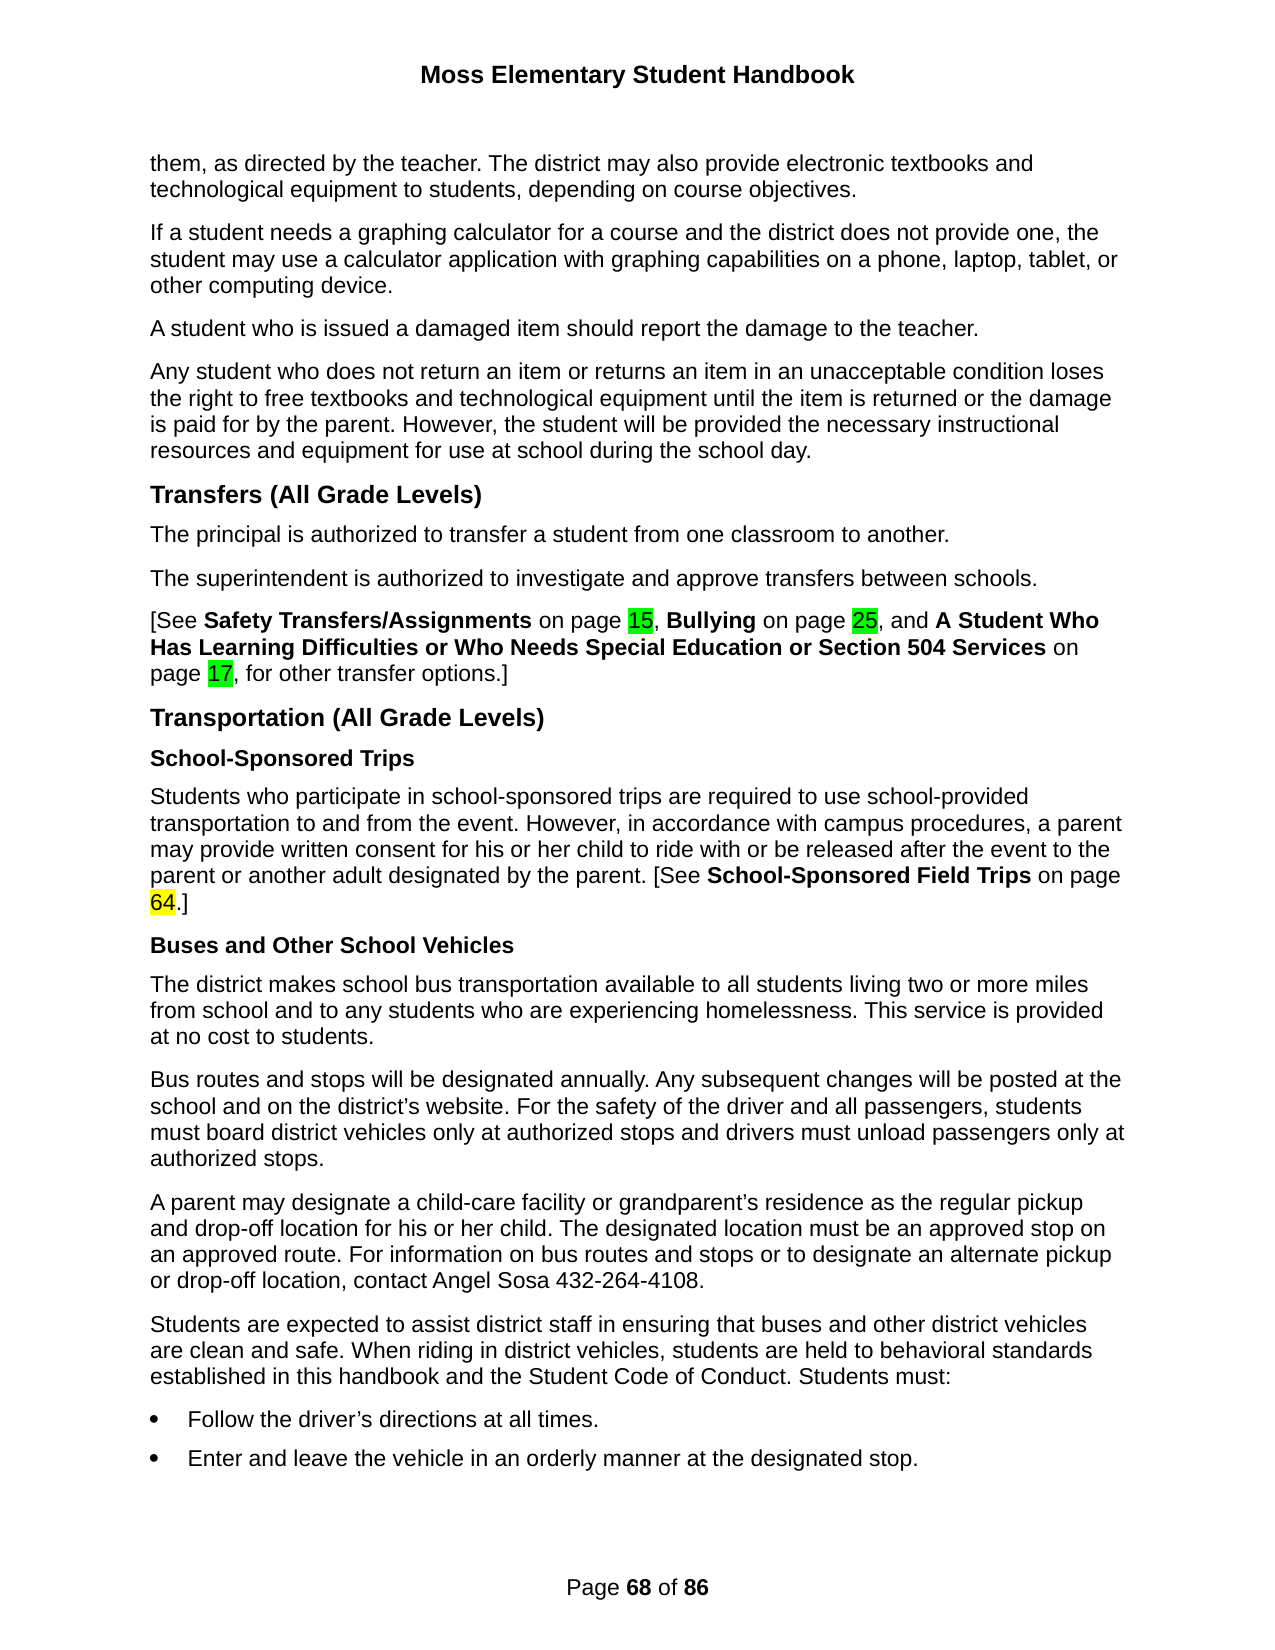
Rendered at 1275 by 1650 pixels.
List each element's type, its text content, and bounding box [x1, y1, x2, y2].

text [150, 150, 1125, 203]
text The superintendent is authorized to investigate and approve transfers between schools. [150, 564, 1125, 591]
subtitle Transportation (All Grade Levels) [150, 703, 1125, 732]
text A student who is issued a damaged item should report the damage to the teacher. [150, 315, 1125, 341]
text Students are expected to assist district staff in ensuring that buses and other district vehicles are clean and safe. When riding in district vehicles, students are held to behavioral standards established in this handbook and the Student Code of Conduct. Students must: [150, 1311, 1125, 1389]
text Students who participate in school-sponsored trips are required to use school-provided transportation to and from the event. However, in accordance with campus procedures, a parent may provide written consent for his or her child to ride with or be released after the event to the parent or another adult designated by the parent. [See School-Sponsored Field Trips on page 78.] [150, 783, 1125, 915]
text A parent may designate a child-care facility or grandparent’s residence as the regular pickup and drop-off location for his or her child. The designated location must be an approved stop on an approved route. For information on bus routes and stops or to designate an alternate pickup or drop-off location, contact Angel Sosa 432-264-4108. [150, 1188, 1125, 1294]
text Bus routes and stops will be designated annually. Any subsequent changes will be posted at the school and on the district’s website. For the safety of the driver and all passengers, students must board district vehicles only at authorized stops and drivers must unload passengers only at authorized stops. [150, 1066, 1125, 1172]
text If a student needs a graphing calculator for a course and the district does not provide one, the student may use a calculator application with graphing capabilities on a phone, laptop, tablet, or other computing device. [150, 219, 1125, 298]
subtitle Transfers (All Grade Levels) [150, 480, 1125, 509]
list Enter and leave the vehicle in an orderly manner at the designated stop. [150, 1445, 1125, 1471]
text The principal is authorized to transfer a student from one classroom to another. [150, 521, 1125, 548]
subtitle Buses and Other School Vehicles [150, 932, 1125, 958]
subtitle School-Sponsored Trips [150, 744, 1125, 771]
text The district makes school bus transportation available to all students living two or more miles from school and to any students who are experiencing homelessness. This service is provided at no cost to students. [150, 971, 1125, 1050]
text [See Safety Transfers/Assignments on page 16, Bullying on page 27, and A Student Who Has Learning Difficulties or Who Needs Special Education or Section 504 Services on page 18, for other transfer options.] [150, 607, 1125, 687]
text Any student who does not return an item or returns an item in an unacceptable condition loses the right to free textbooks and technological equipment until the item is returned or the damage is paid for by the parent. However, the student will be provided the necessary instructional resources and equipment for use at school during the school day. [150, 358, 1125, 463]
list Follow the driver’s directions at all times. [150, 1406, 1125, 1433]
